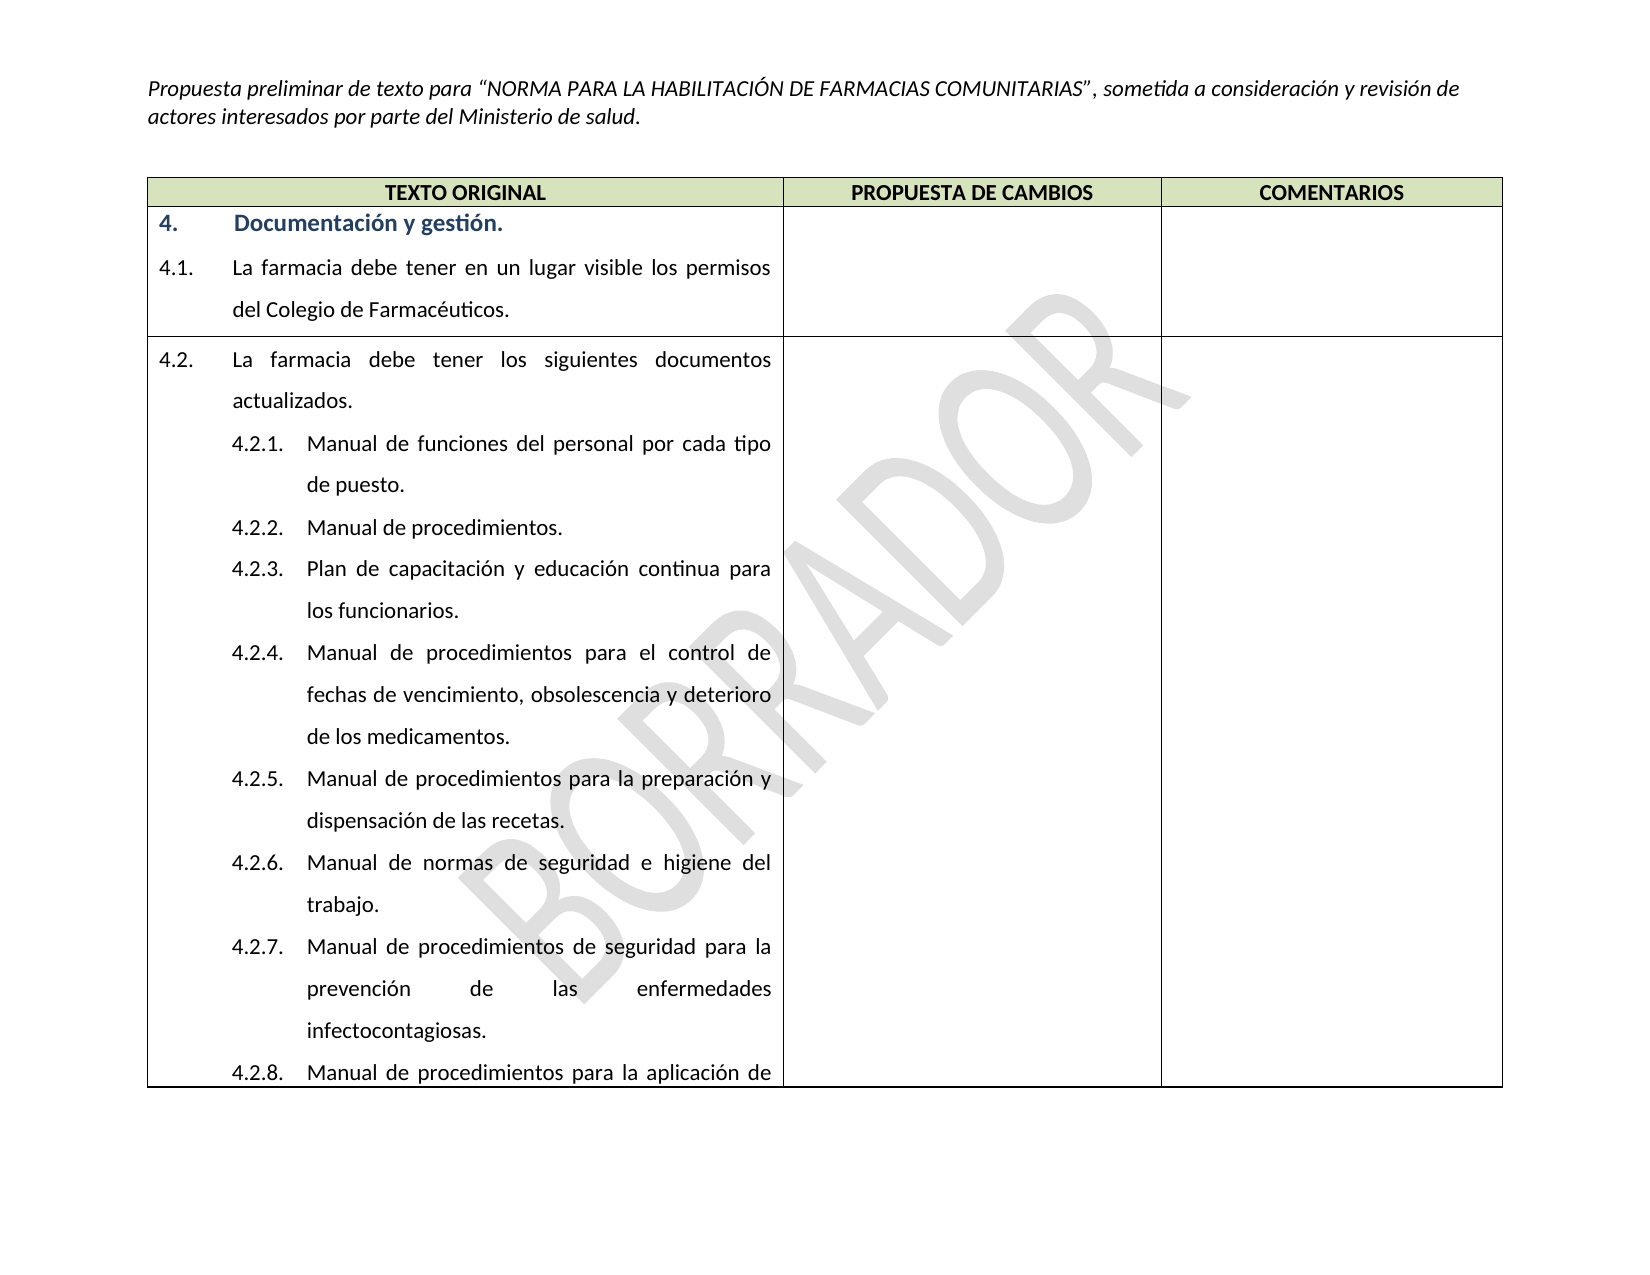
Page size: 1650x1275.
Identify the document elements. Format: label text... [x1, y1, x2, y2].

table_cell Documentación y gestión. La farmacia debe tener en un lugar visible los permisos del Colegio de Farmacéuticos. [148, 207, 783, 336]
table_cell [1162, 207, 1502, 336]
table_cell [148, 337, 783, 1086]
table_header PROPUESTA DE CAMBIOS [784, 178, 1161, 206]
table_header TEXTO ORIGINAL [148, 178, 783, 206]
table_header COMENTARIOS [1162, 178, 1502, 206]
table_cell [784, 337, 1161, 1086]
table_cell [784, 207, 1161, 336]
table_cell [1162, 337, 1502, 1086]
